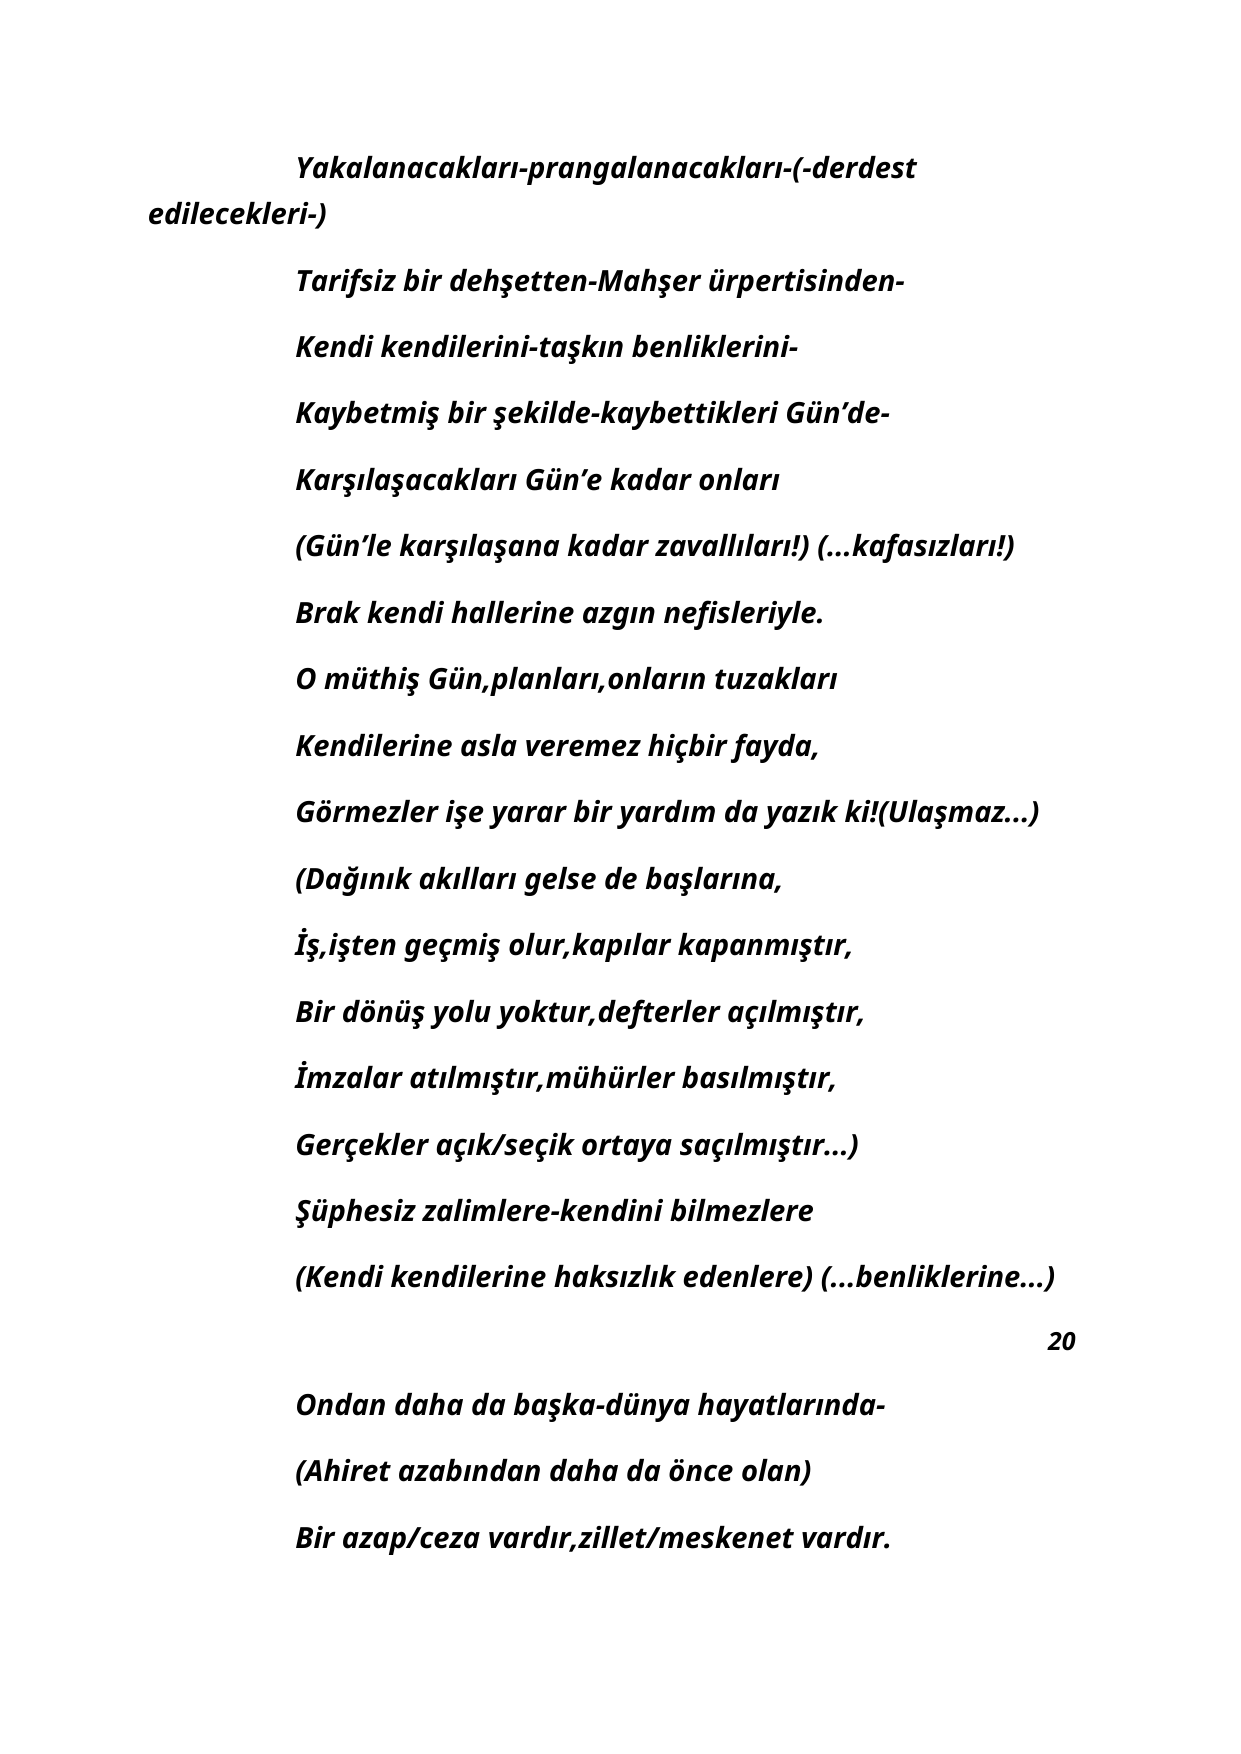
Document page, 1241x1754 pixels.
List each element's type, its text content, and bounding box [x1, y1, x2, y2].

text Brak kendi hallerine azgın nefisleriyle. [148, 592, 1092, 632]
text İmzalar atılmıştır,mühürler basılmıştır, [148, 1057, 1092, 1097]
text 20 [148, 1323, 1092, 1357]
text Görmezler işe yarar bir yardım da yazık ki!(Ulaşmaz...) [148, 791, 1092, 831]
text Karşılaşacakları Gün’e kadar onları [148, 459, 1092, 499]
text Kaybetmiş bir şekilde-kaybettikleri Gün’de- [148, 393, 1092, 432]
text Yakalanacakları-prangalanacakları-(-derdest edilecekleri-) [148, 148, 1092, 233]
text Şüphesiz zalimlere-kendini bilmezlere [148, 1190, 1092, 1230]
text Kendi kendilerini-taşkın benliklerini- [148, 326, 1092, 366]
text Bir azap/ceza vardır,zillet/meskenet vardır. [148, 1517, 1092, 1557]
text Tarifsiz bir dehşetten-Mahşer ürpertisinden- [148, 260, 1092, 299]
text Kendilerine asla veremez hiçbir fayda, [148, 725, 1092, 765]
text (Dağınık akılları gelse de başlarına, [148, 858, 1092, 898]
text O müthiş Gün,planları,onların tuzakları [148, 658, 1092, 698]
text Ondan daha da başka-dünya hayatlarında- [148, 1384, 1092, 1424]
text İş,işten geçmiş olur,kapılar kapanmıştır, [148, 924, 1092, 964]
text Bir dönüş yolu yoktur,defterler açılmıştır, [148, 991, 1092, 1031]
text (Ahiret azabından daha da önce olan) [148, 1450, 1092, 1490]
text Gerçekler açık/seçik ortaya saçılmıştır...) [148, 1124, 1092, 1163]
text (Gün’le karşılaşana kadar zavallıları!) (...kafasızları!) [148, 526, 1092, 565]
text (Kendi kendilerine haksızlık edenlere) (...benliklerine...) [148, 1257, 1092, 1296]
